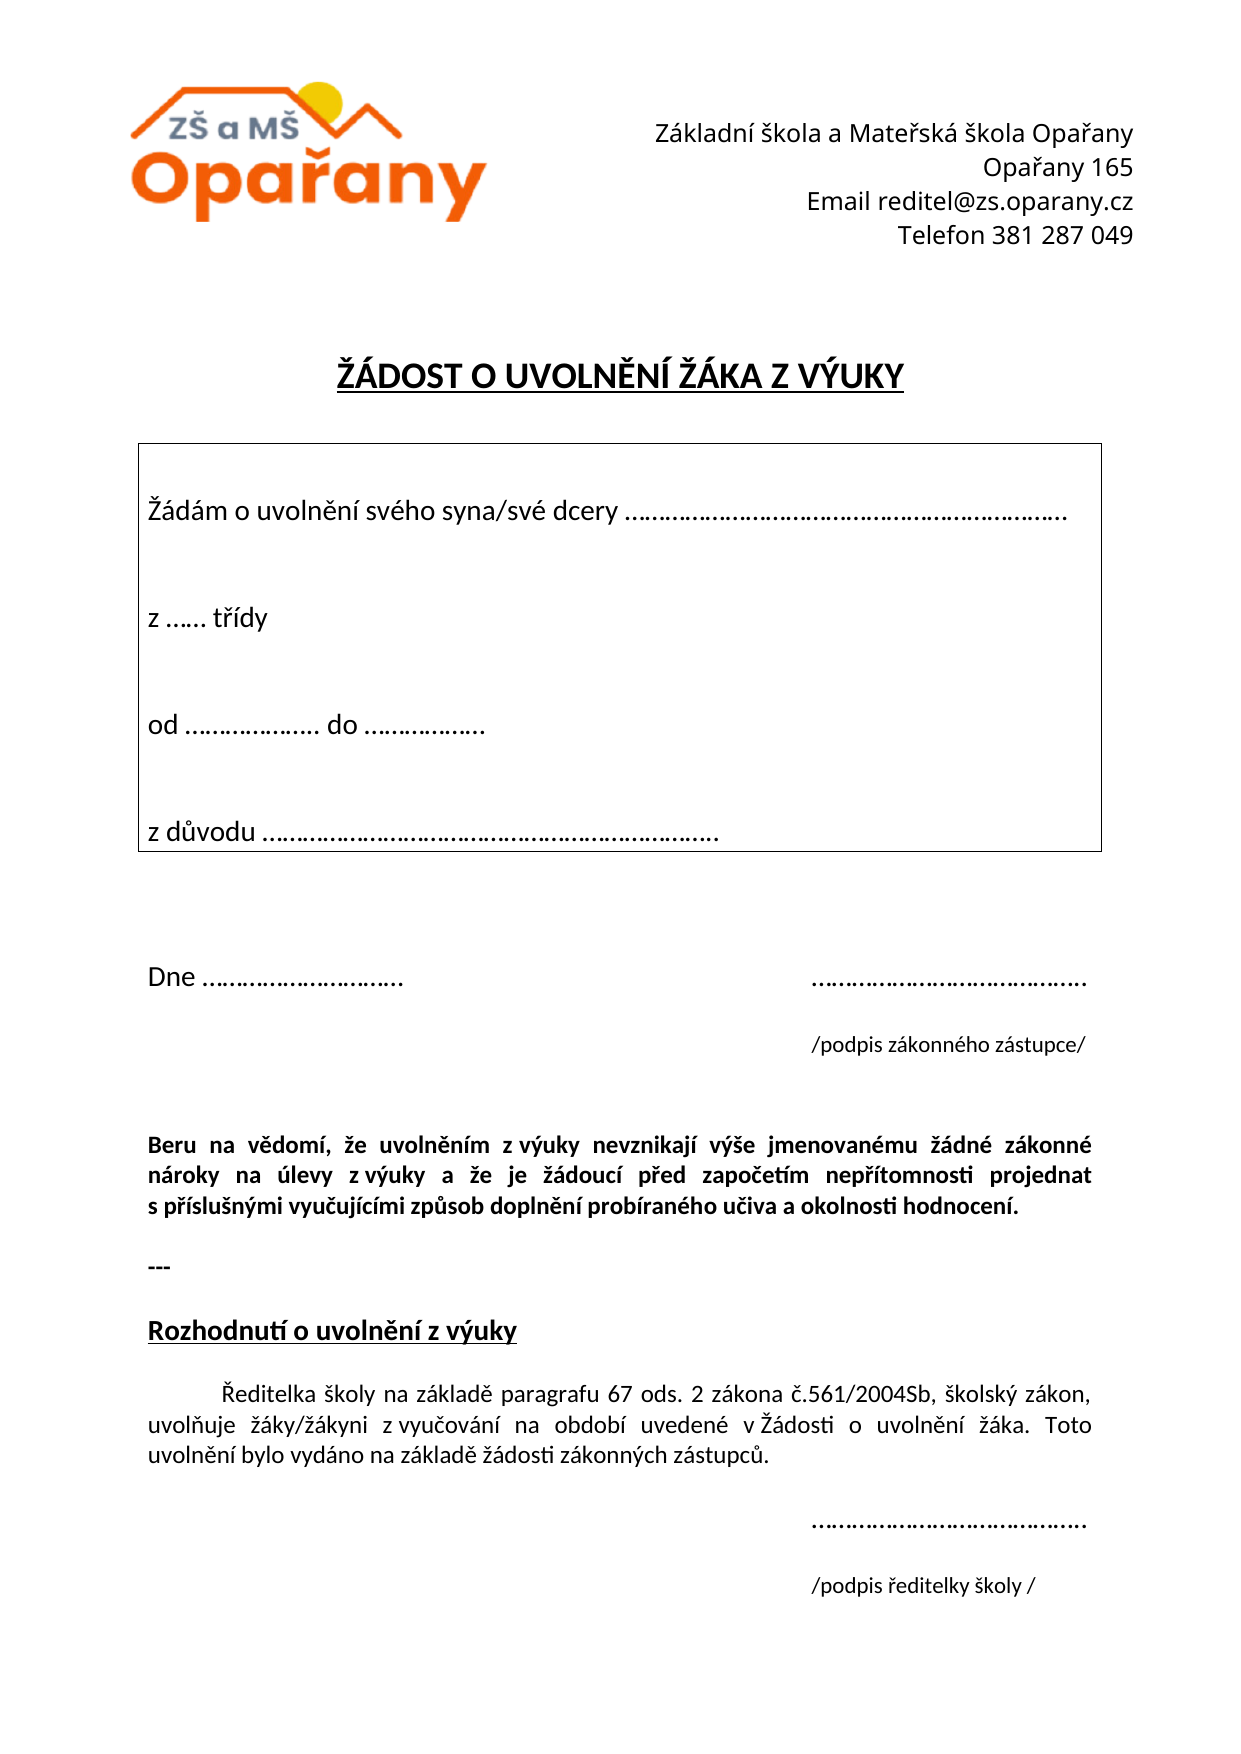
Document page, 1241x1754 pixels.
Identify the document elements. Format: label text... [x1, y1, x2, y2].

text z důvodu ………………………………………………………….. [139, 810, 1101, 851]
text ………………………………….. [738, 1500, 1093, 1536]
text Žádám o uvolnění svého syna/své dcery ………………………………………………………… [148, 492, 1093, 528]
text Rozhodnutí o uvolnění z výuky [148, 1312, 1093, 1348]
text --- [148, 1251, 1093, 1282]
text Beru na vědomí, že uvolněním z výuky nevznikají výše jmenovanému žádné zákonné nároky na úlevy z výuky a že je žádoucí před započetím nepřítomnosti projednat s příslušnými vyučujícími způsob doplnění probíraného učiva a okolnosti hodnocení. [148, 1129, 1093, 1221]
text ŽÁDOST O UVOLNĚNÍ ŽÁKA Z VÝUKY [148, 352, 1093, 397]
text /podpis zákonného zástupce/ [148, 1030, 1093, 1058]
text z …… třídy [139, 596, 1101, 635]
text od ……………….. do ……………… [139, 703, 1101, 742]
picture [87, 74, 530, 254]
text Dne ………………………… ………………………………….. [148, 958, 1093, 994]
text /podpis ředitelky školy / [148, 1572, 1093, 1600]
text Ředitelka školy na základě paragrafu 67 ods. 2 zákona č.561/2004Sb, školský zákon, uvolňuje žáky/žákyni z vyučování na období uvedené v Žádosti o uvolnění žáka. Toto uvolnění bylo vydáno na základě žádosti zákonných zástupců. [148, 1378, 1093, 1470]
